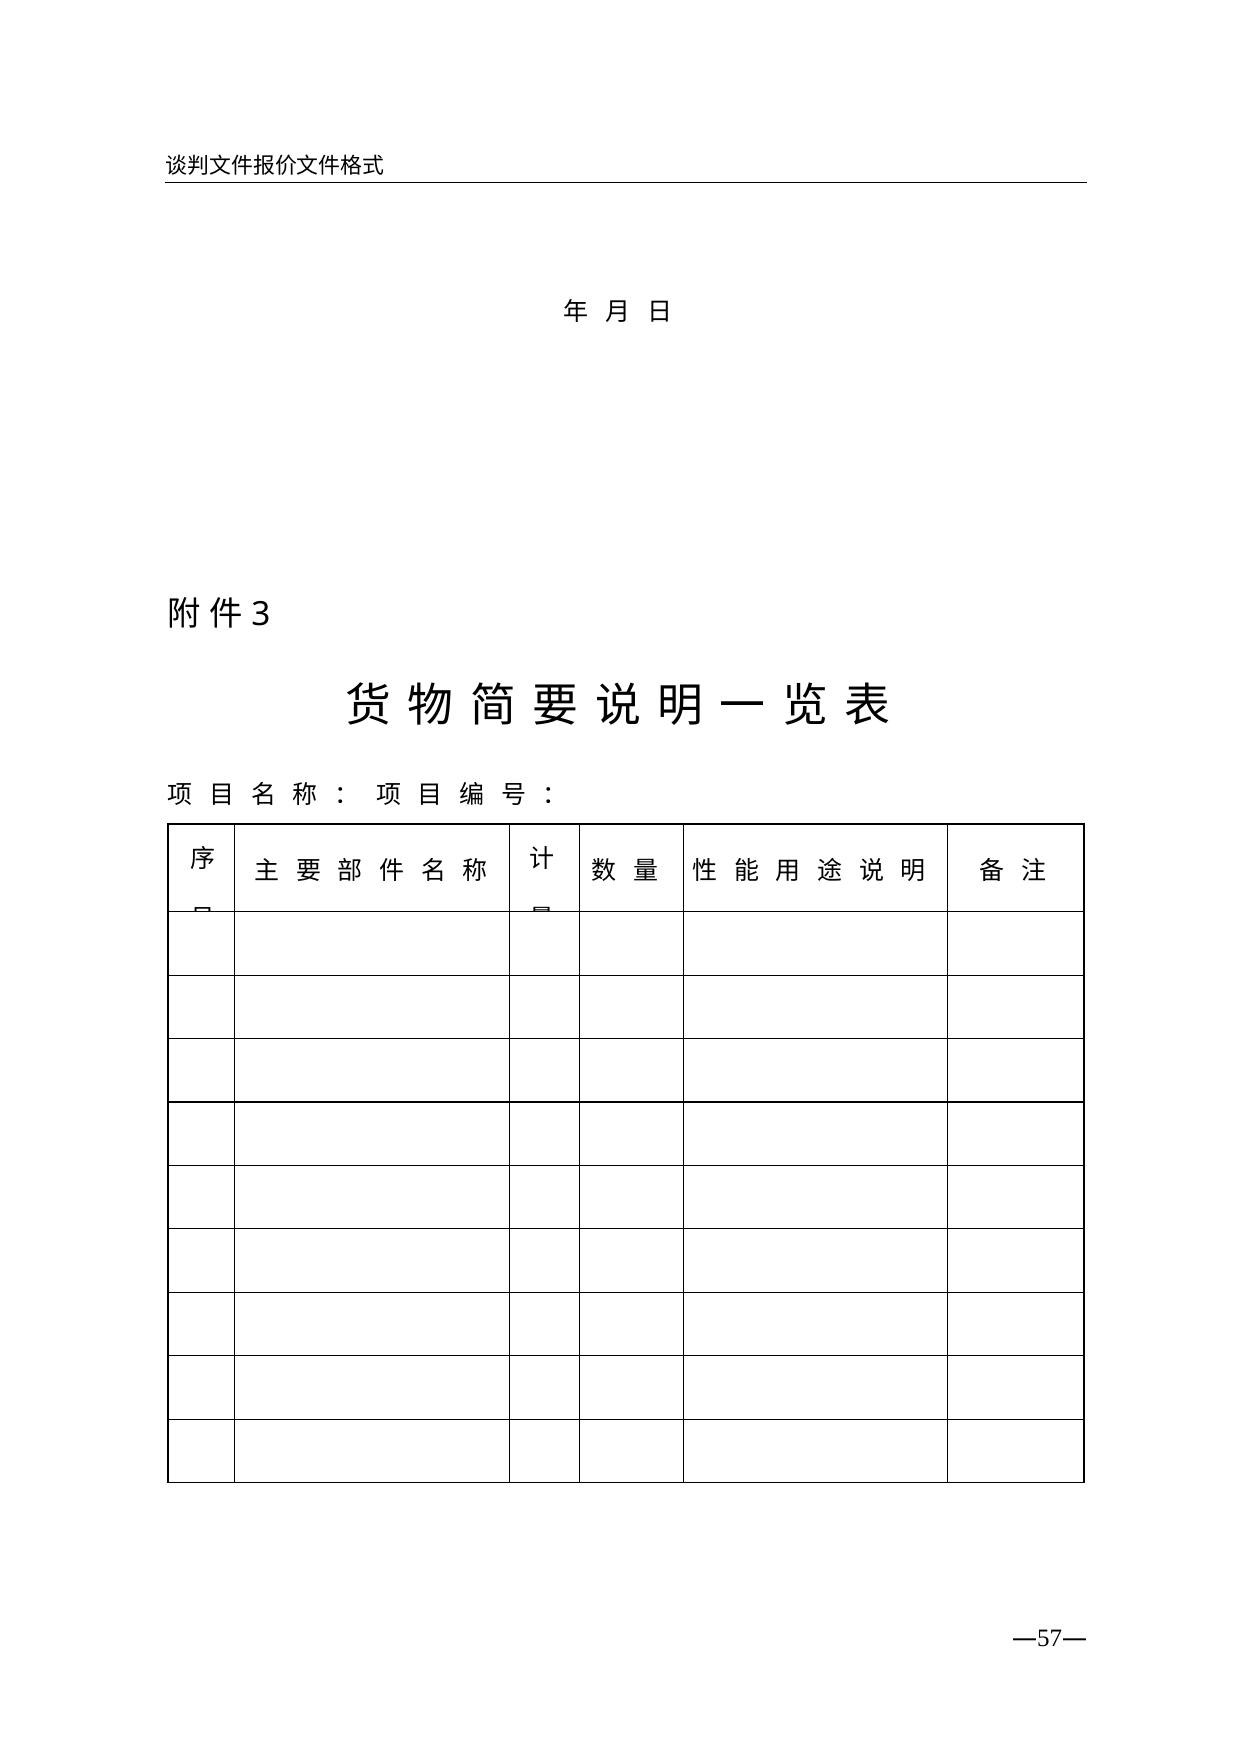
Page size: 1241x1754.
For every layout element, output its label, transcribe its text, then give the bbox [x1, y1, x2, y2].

table_cell [580, 1166, 683, 1228]
table_cell [948, 912, 1083, 974]
table_cell [580, 976, 683, 1038]
table_cell [169, 976, 234, 1038]
table_cell [169, 1103, 234, 1165]
table_cell [510, 1293, 579, 1355]
table_cell [169, 1293, 234, 1355]
table_header 性能用途说明 [684, 825, 947, 911]
table_cell [510, 1039, 579, 1101]
table_cell [580, 1420, 683, 1482]
table_cell [169, 1039, 234, 1101]
table_cell [510, 1166, 579, 1228]
table_cell [684, 1166, 947, 1228]
table_header 主要部件名称 [235, 825, 509, 911]
table_cell [580, 912, 683, 974]
table_cell [580, 1293, 683, 1355]
table_cell [235, 1166, 509, 1228]
table_cell [235, 1420, 509, 1482]
table_cell [684, 1039, 947, 1101]
text 附件3 [168, 581, 1028, 642]
table_cell [684, 1229, 947, 1292]
table_cell [948, 1103, 1083, 1165]
table_cell [684, 1420, 947, 1482]
table_cell [235, 976, 509, 1038]
table_cell [948, 1356, 1083, 1419]
table_cell [510, 1229, 579, 1292]
table_cell [684, 1103, 947, 1165]
table_cell [169, 1356, 234, 1419]
table_cell [235, 1293, 509, 1355]
table_cell [684, 1293, 947, 1355]
table_cell [510, 1356, 579, 1419]
table_cell [235, 1039, 509, 1101]
text 货物简要说明一览表 [168, 642, 1084, 762]
table_cell [235, 1103, 509, 1165]
table_cell [948, 1039, 1083, 1101]
table_cell [510, 1420, 579, 1482]
table_cell [169, 1229, 234, 1292]
table_cell [684, 976, 947, 1038]
table_cell [510, 912, 579, 974]
table_cell [684, 1356, 947, 1419]
table_cell [510, 976, 579, 1038]
table_cell [684, 912, 947, 974]
table_header 数量 [580, 825, 683, 911]
table_header 计量 单位 [510, 825, 579, 911]
table_cell [235, 1229, 509, 1292]
table_cell [169, 1166, 234, 1228]
table_cell [169, 912, 234, 974]
table_cell [948, 1420, 1083, 1482]
text 项目名称：项目编号： [168, 762, 1084, 822]
table_cell [580, 1356, 683, 1419]
table_cell [580, 1229, 683, 1292]
table_cell [948, 1166, 1083, 1228]
table_cell [580, 1103, 683, 1165]
table_header 序号 [169, 825, 234, 911]
table_cell [580, 1039, 683, 1101]
table_cell [948, 1293, 1083, 1355]
table_cell [510, 1103, 579, 1165]
table_header 备注 [948, 825, 1083, 911]
table_cell [948, 1229, 1083, 1292]
table_cell [169, 1420, 234, 1482]
text 年月日 [168, 280, 1084, 340]
table_cell [948, 976, 1083, 1038]
table_cell [235, 1356, 509, 1419]
table_cell [235, 912, 509, 974]
